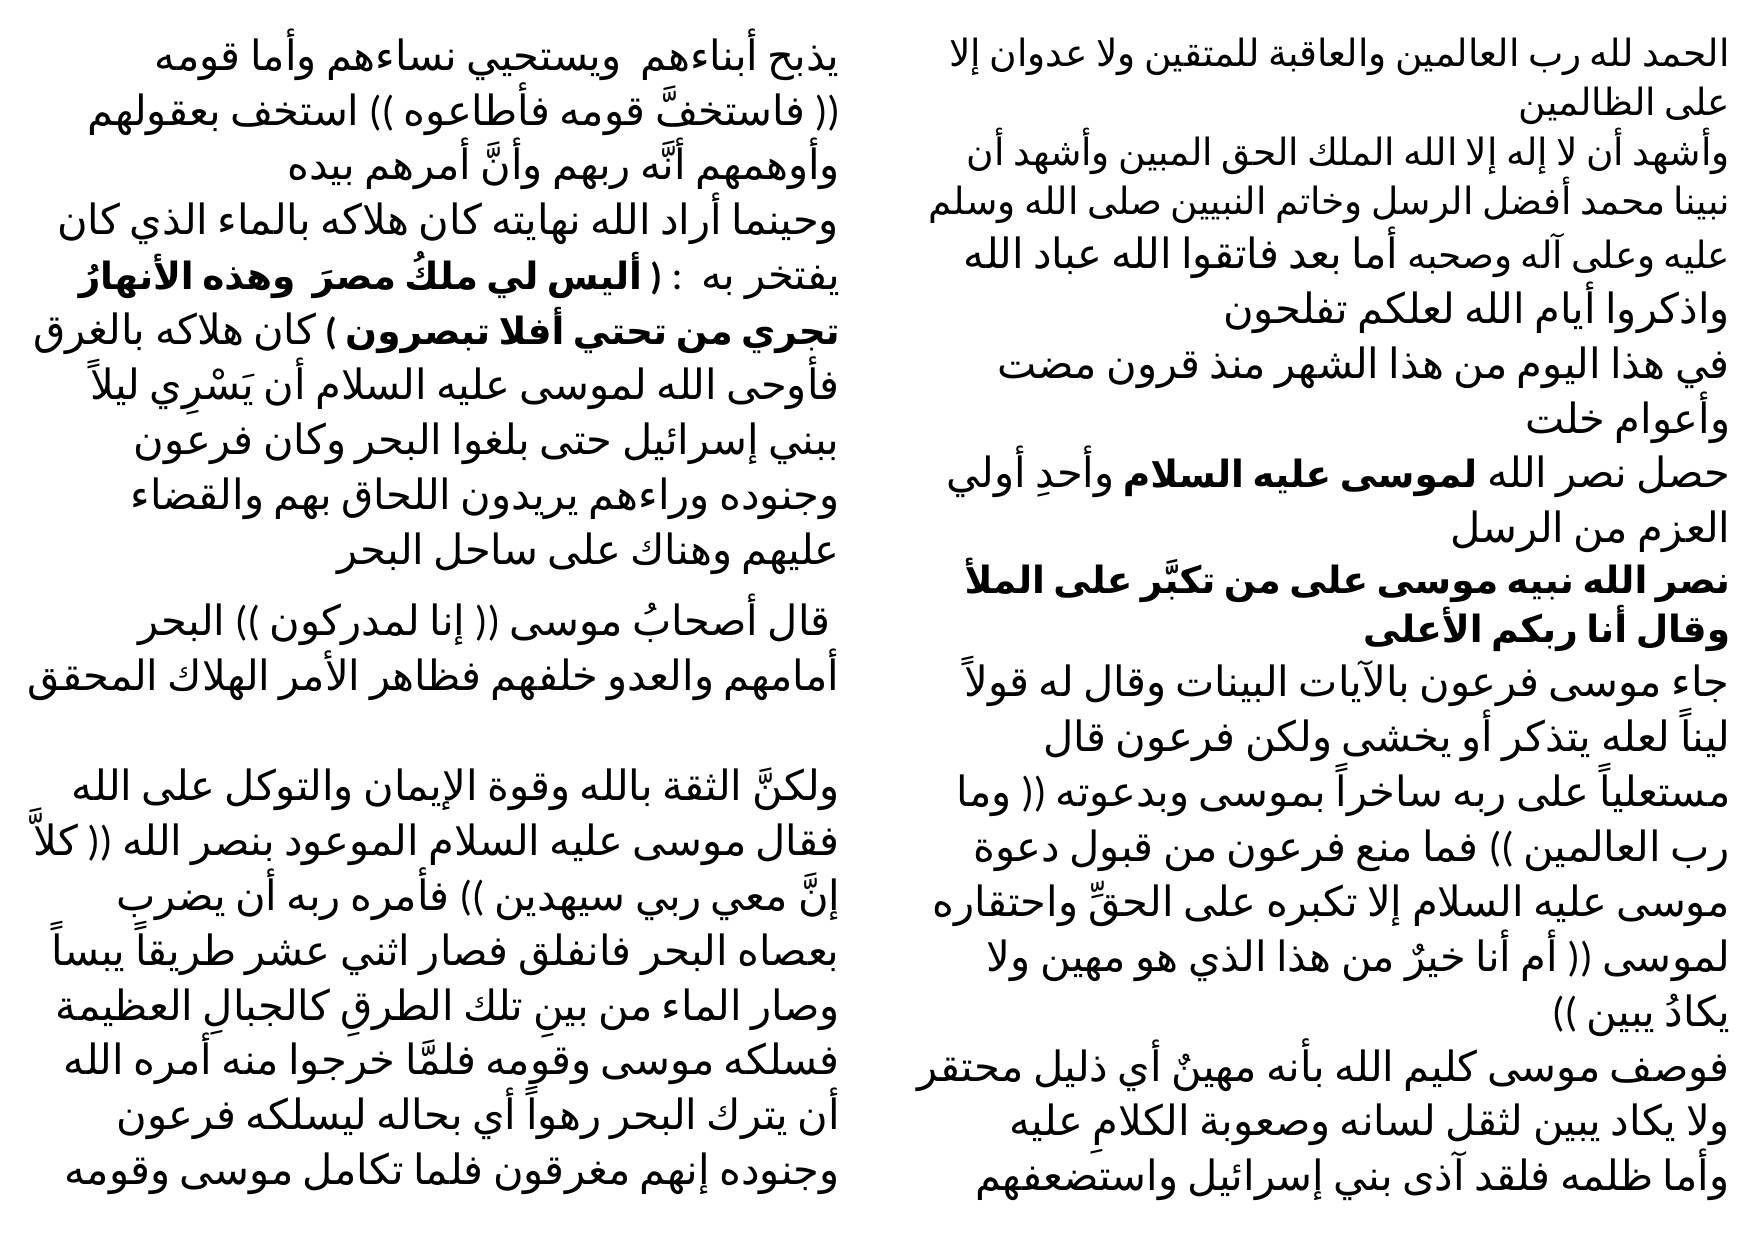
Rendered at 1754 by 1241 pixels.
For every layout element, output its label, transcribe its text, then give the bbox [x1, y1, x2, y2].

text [24, 595, 840, 1195]
text الحمد لله رب العالمين والعاقبة للمتقين ولا عدوان إلا على الظالمين وأشهد أن لا إله إلا الله الملك الحق المبين وأشهد أن نبينا محمد أفضل الرسل وخاتم النبيين صلى الله وسلم عليه وعلى آله وصحبه أما بعد فاتقوا الله عباد الله واذكروا أيام الله لعلكم تفلحون في هذا اليوم من هذا الشهر منذ قرون مضت وأعوام خلت حصل نصر الله لموسى عليه السلام وأحدِ أولي العزم من الرسل نصر الله نبيه موسى على من تكبَّر على الملأ وقال أنا ربكم الأعلى جاء موسى فرعون بالآيات البينات وقال له قولاً ليناً لعله يتذكر أو يخشى ولكن فرعون قال مستعلياً على ربه ساخراً بموسى وبدعوته (( وما رب العالمين )) فما منع فرعون من قبول دعوة موسى عليه السلام إلا تكبره على الحقِّ واحتقاره لموسى (( أم أنا خيرٌ من هذا الذي هو مهين ولا يكادُ يبين )) فوصف موسى كليم الله بأنه مهينٌ أي ذليل محتقر ولا يكاد يبين لثقل لسانه وصعوبة الكلامِ عليه وأما ظلمه فلقد آذى بني إسرائيل واستضعفهم يذبح أبناءهم ويستحيي نساءهم وأما قومه (( فاستخفَّ قومه فأطاعوه )) استخف بعقولهم وأوهمهم أنَّه ربهم وأنَّ أمرهم بيده وحينما أراد الله نهايته كان هلاكه بالماء الذي كان يفتخر به : ( أليس لي ملكُ مصرَ وهذه الأنهارُ تجري من تحتي أفلا تبصرون ) كان هلاكه بالغرق فأوحى الله لموسى عليه السلام أن يَسْرِي ليلاً ببني إسرائيل حتى بلغوا البحر وكان فرعون وجنوده وراءهم يريدون اللحاق بهم والقضاء عليهم وهناك على ساحل البحر [914, 29, 1730, 1201]
text الحمد لله رب العالمين والعاقبة للمتقين ولا عدوان إلا على الظالمين وأشهد أن لا إله إلا الله الملك الحق المبين وأشهد أن نبينا محمد أفضل الرسل وخاتم النبيين صلى الله وسلم عليه وعلى آله وصحبه أما بعد فاتقوا الله عباد الله واذكروا أيام الله لعلكم تفلحون في هذا اليوم من هذا الشهر منذ قرون مضت وأعوام خلت حصل نصر الله لموسى عليه السلام وأحدِ أولي العزم من الرسل نصر الله نبيه موسى على من تكبَّر على الملأ وقال أنا ربكم الأعلى جاء موسى فرعون بالآيات البينات وقال له قولاً ليناً لعله يتذكر أو يخشى ولكن فرعون قال مستعلياً على ربه ساخراً بموسى وبدعوته (( وما رب العالمين )) فما منع فرعون من قبول دعوة موسى عليه السلام إلا تكبره على الحقِّ واحتقاره لموسى (( أم أنا خيرٌ من هذا الذي هو مهين ولا يكادُ يبين )) فوصف موسى كليم الله بأنه مهينٌ أي ذليل محتقر ولا يكاد يبين لثقل لسانه وصعوبة الكلامِ عليه وأما ظلمه فلقد آذى بني إسرائيل واستضعفهم يذبح أبناءهم ويستحيي نساءهم وأما قومه (( فاستخفَّ قومه فأطاعوه )) استخف بعقولهم وأوهمهم أنَّه ربهم وأنَّ أمرهم بيده وحينما أراد الله نهايته كان هلاكه بالماء الذي كان يفتخر به : ( أليس لي ملكُ مصرَ وهذه الأنهارُ تجري من تحتي أفلا تبصرون ) كان هلاكه بالغرق فأوحى الله لموسى عليه السلام أن يَسْرِي ليلاً ببني إسرائيل حتى بلغوا البحر وكان فرعون وجنوده وراءهم يريدون اللحاق بهم والقضاء عليهم وهناك على ساحل البحر [24, 29, 840, 574]
